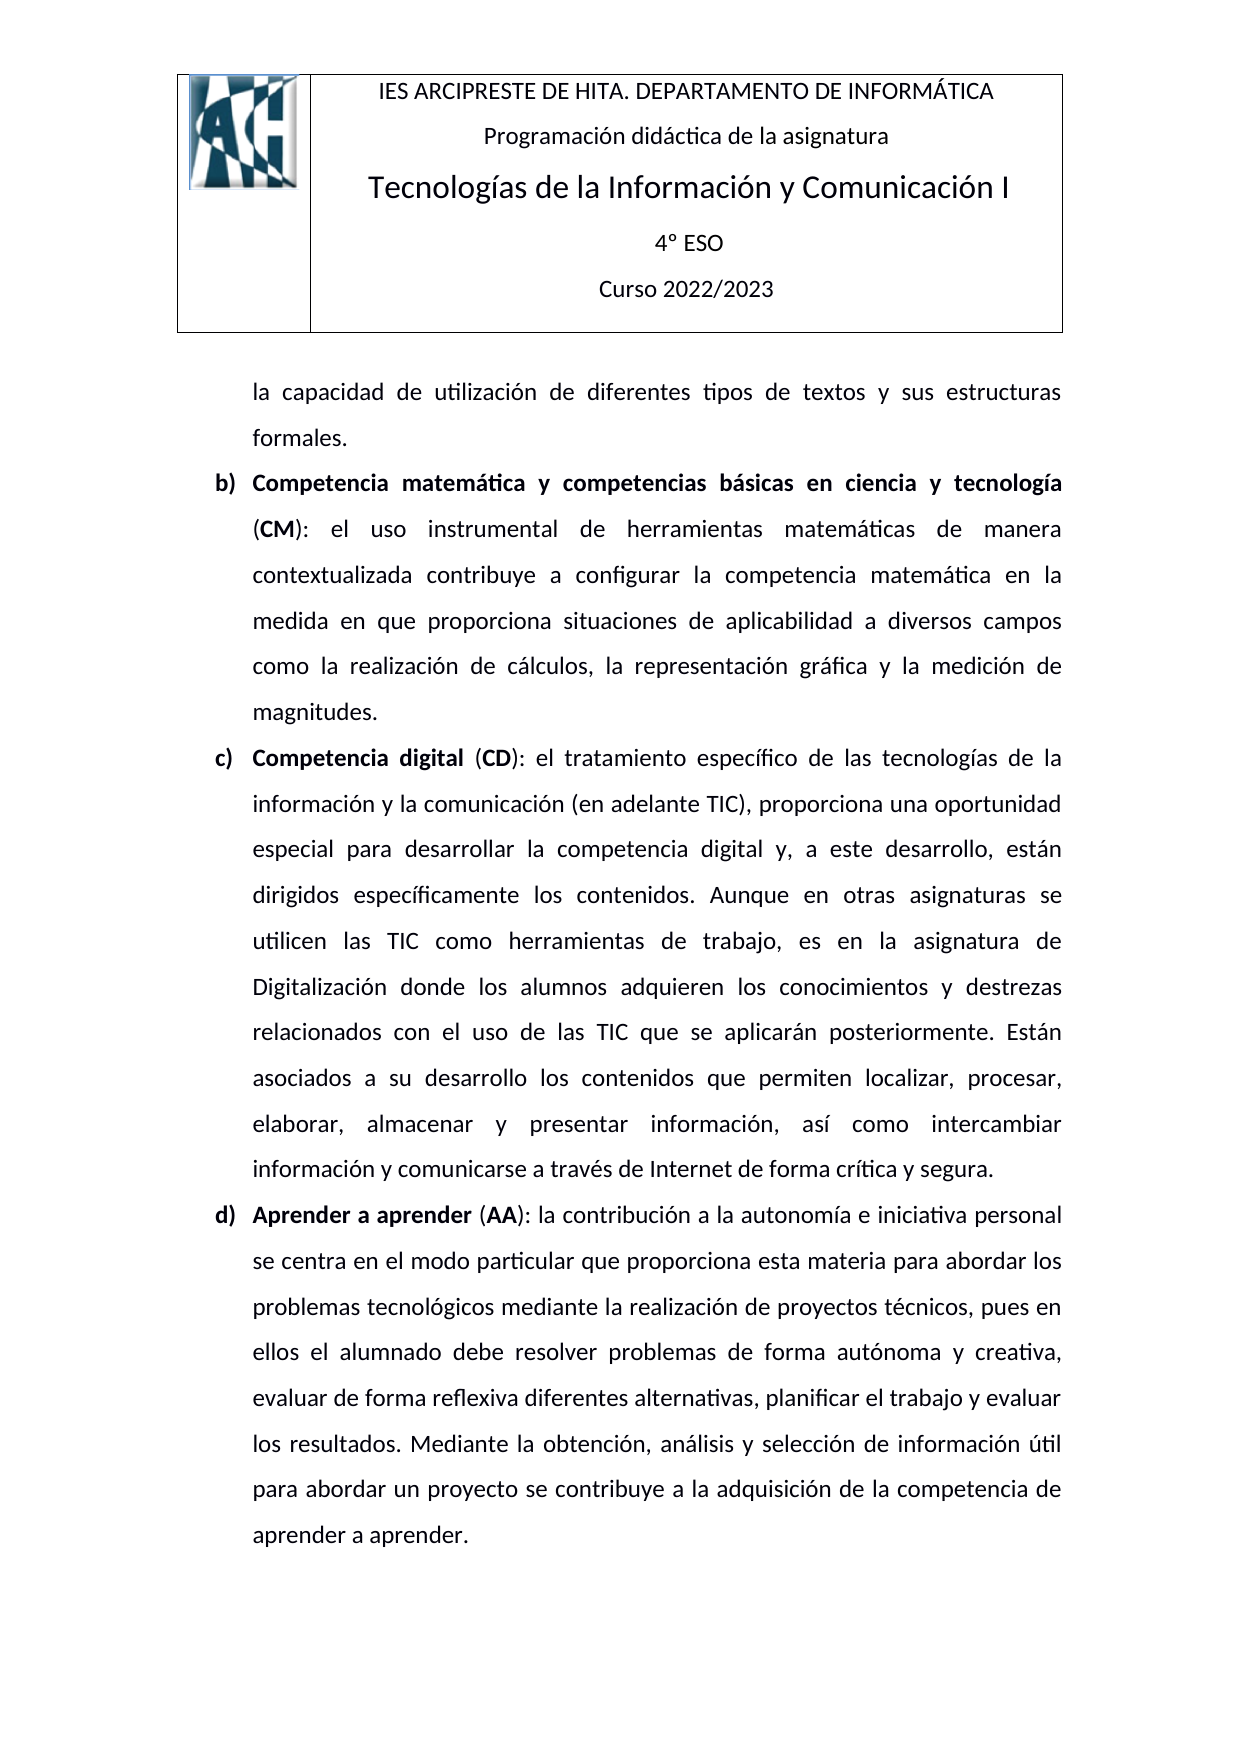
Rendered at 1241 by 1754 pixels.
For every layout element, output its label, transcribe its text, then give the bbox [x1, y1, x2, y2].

picture [187, 74, 300, 190]
list Competencia digital (CD): el tratamiento específico de las tecnologías de la información y la comunicación (en adelante TIC), proporciona una oportunidad especial para desarrollar la competencia digital y, a este desarrollo, están dirigidos específicamente los contenidos. Aunque en otras asignaturas se utilicen las TIC como herramientas de trabajo, es en la asignatura de Digitalización donde los alumnos adquieren los conocimientos y destrezas relacionados con el uso de las TIC que se aplicarán posteriormente. Están asociados a su desarrollo los contenidos que permiten localizar, procesar, elaborar, almacenar y presentar información, así como intercambiar información y comunicarse a través de Internet de forma crítica y segura. [215, 742, 1063, 1184]
list Competencia matemática y competencias básicas en ciencia y tecnología (CM): el uso instrumental de herramientas matemáticas de manera contextualizada contribuye a configurar la competencia matemática en la medida en que proporciona situaciones de aplicabilidad a diversos campos como la realización de cálculos, la representación gráfica y la medición de magnitudes. [215, 468, 1063, 727]
list Aprender a aprender (AA): la contribución a la autonomía e iniciativa personal se centra en el modo particular que proporciona esta materia para abordar los problemas tecnológicos mediante la realización de proyectos técnicos, pues en ellos el alumnado debe resolver problemas de forma autónoma y creativa, evaluar de forma reflexiva diferentes alternativas, planificar el trabajo y evaluar los resultados. Mediante la obtención, análisis y selección de información útil para abordar un proyecto se contribuye a la adquisición de la competencia de aprender a aprender. [215, 1199, 1063, 1550]
